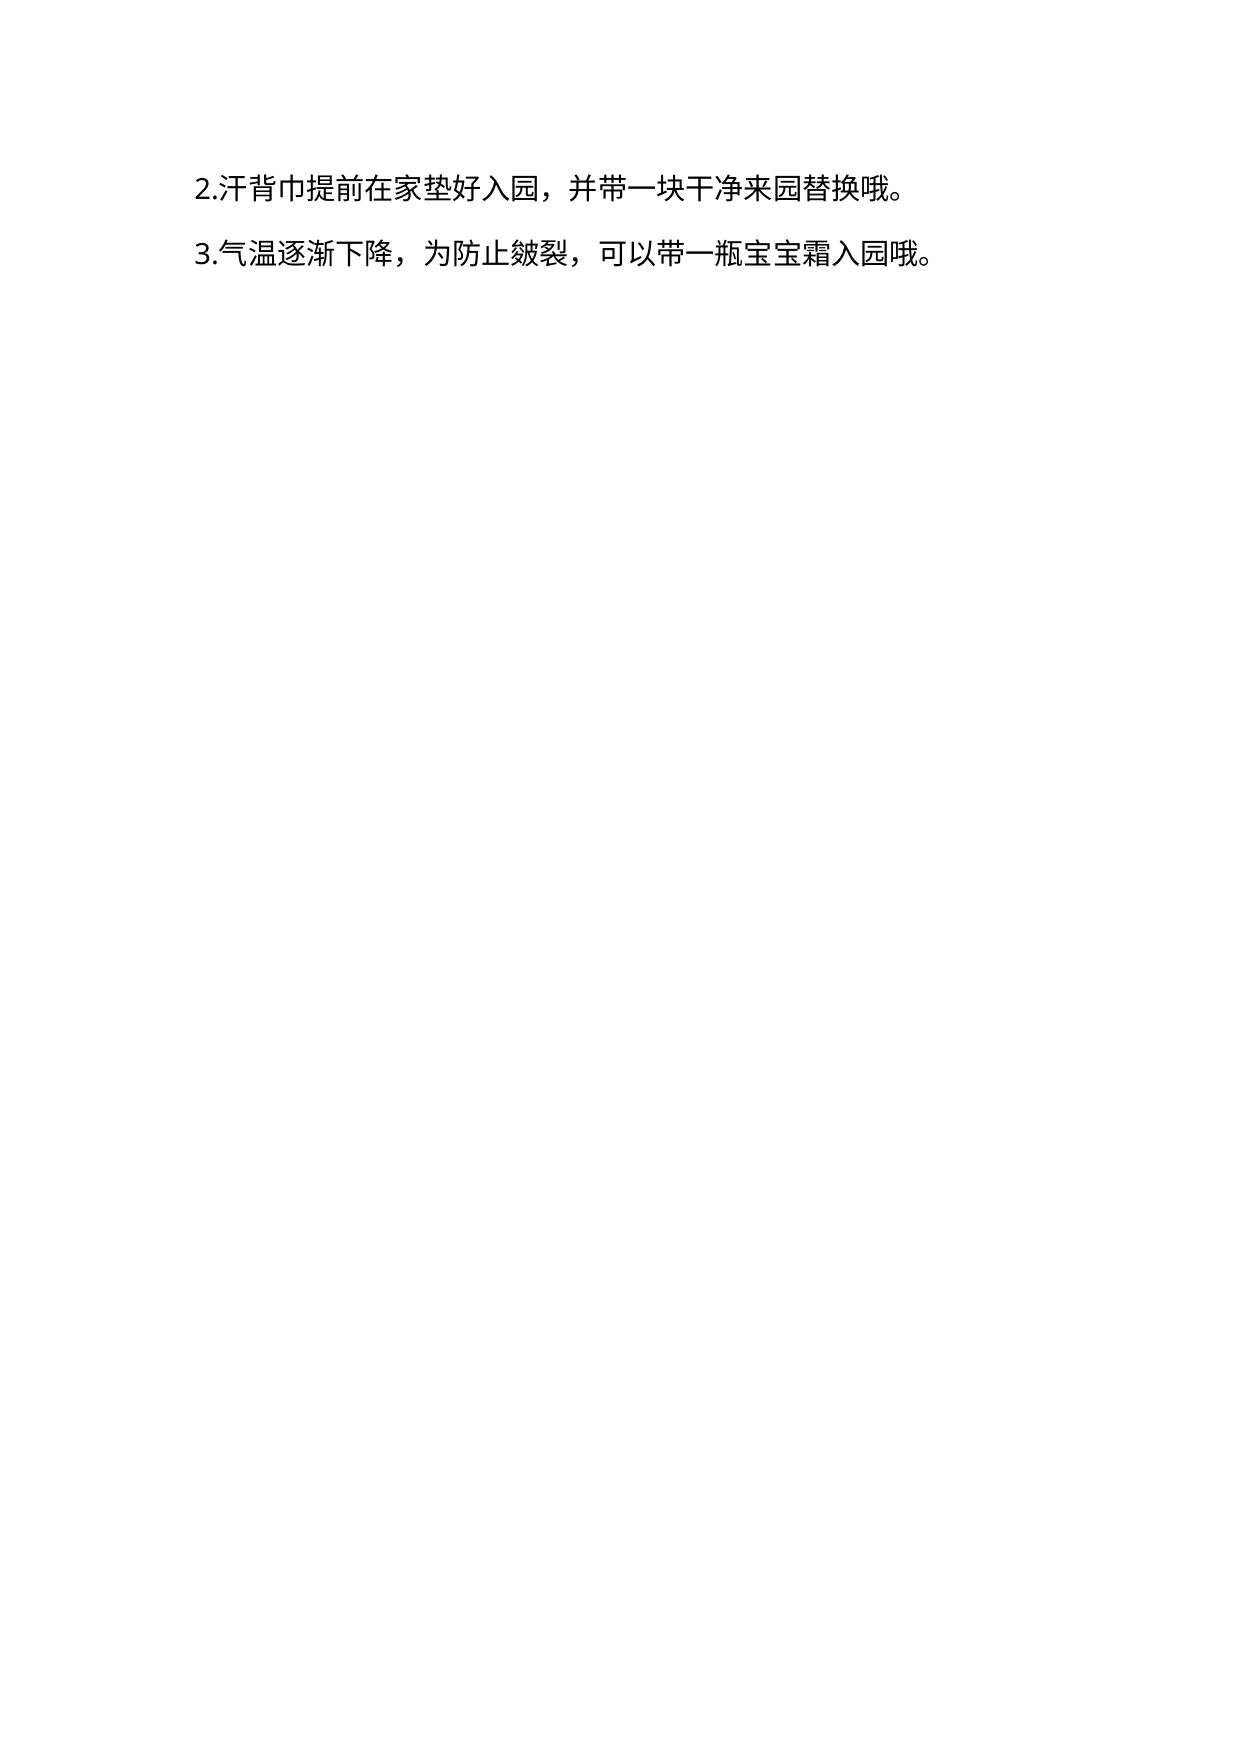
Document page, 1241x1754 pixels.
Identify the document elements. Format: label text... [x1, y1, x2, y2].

list 3.气温逐渐下降，为防止皴裂，可以带一瓶宝宝霜入园哦。 [136, 219, 1104, 284]
list 2.汗背巾提前在家垫好入园，并带一块干净来园替换哦。 [136, 154, 1104, 219]
